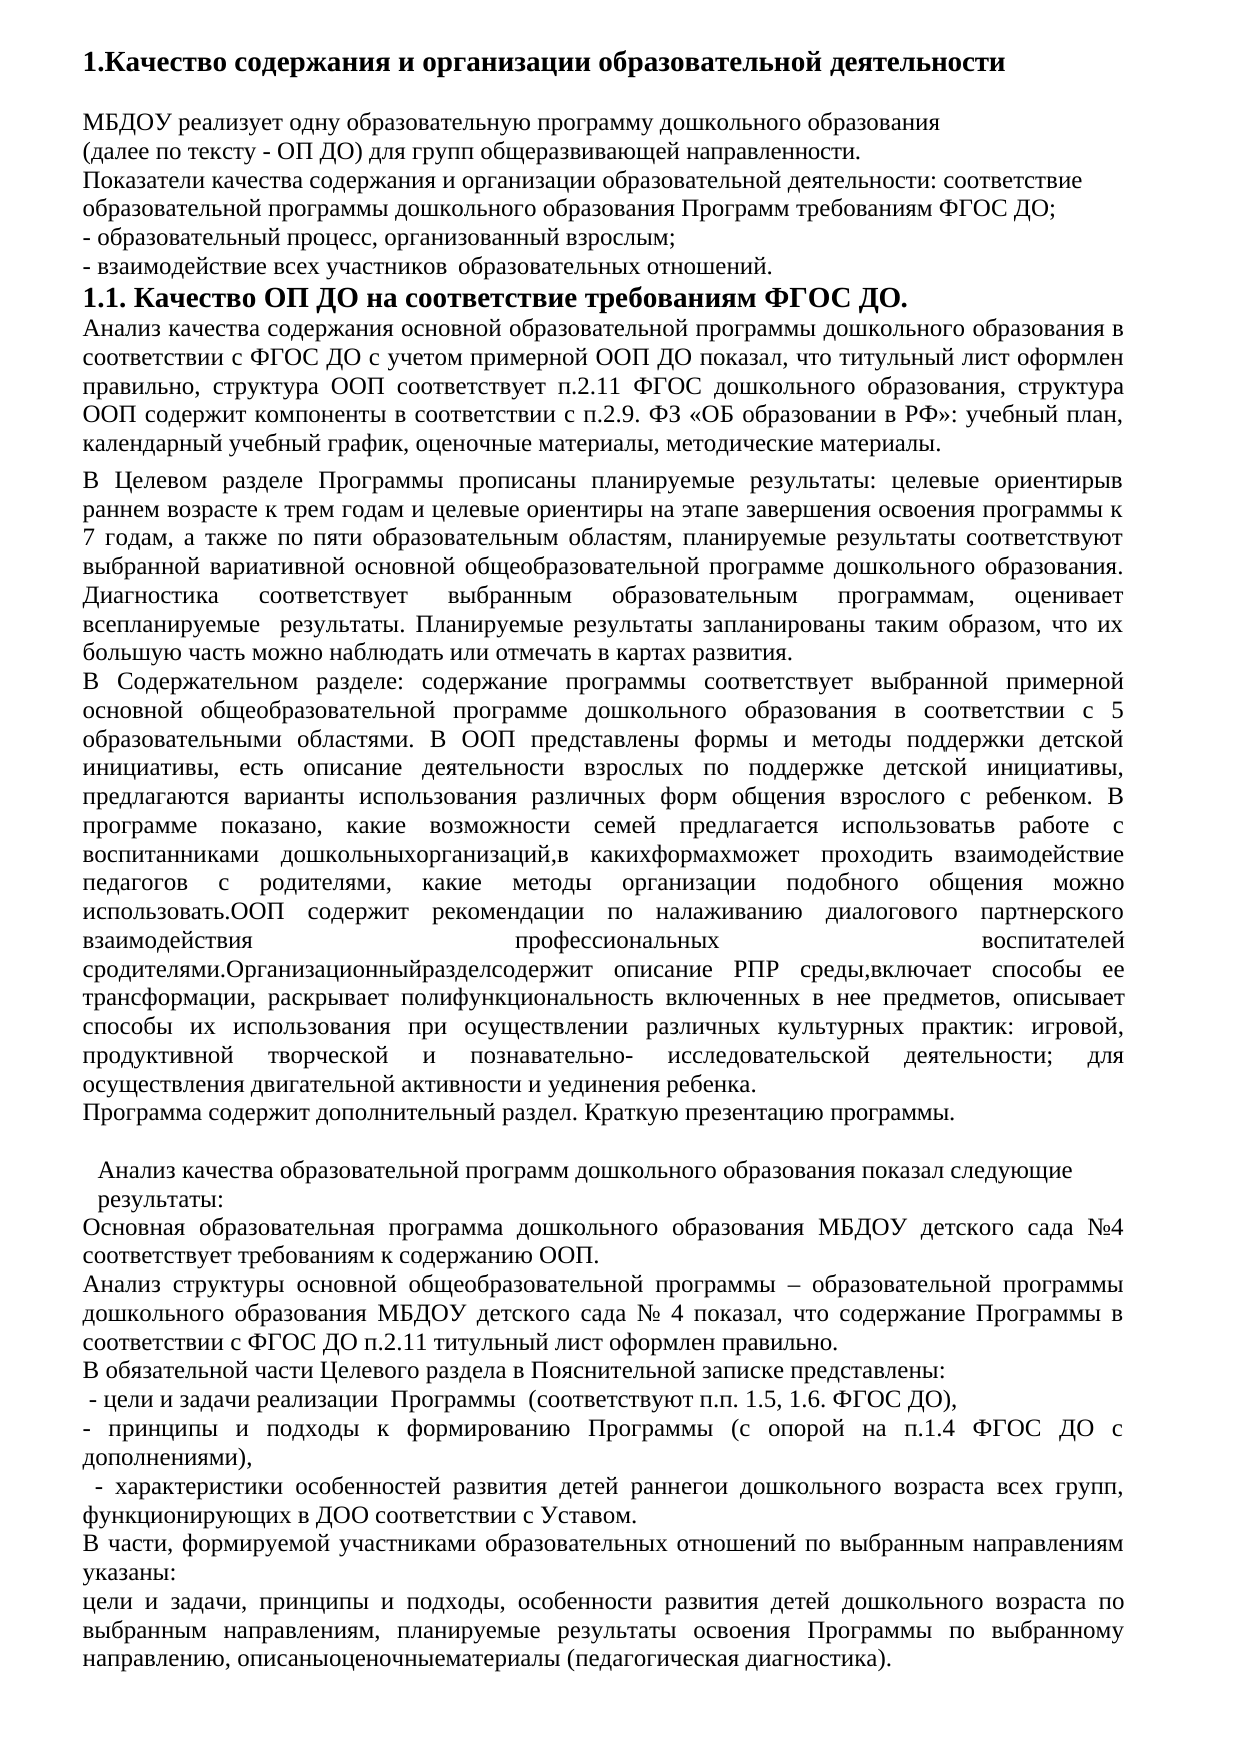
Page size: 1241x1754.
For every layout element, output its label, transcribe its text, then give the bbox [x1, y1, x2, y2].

text Показатели качества содержания и организации образовательной деятельности: соответствие образовательной программы дошкольного образования Программ требованиям ФГОС ДО; [82, 165, 1140, 222]
text В Целевом разделе Программы прописаны планируемые результаты: целевые ориентирыв раннем возрасте к трем годам и целевые ориентиры на этапе завершения освоения программы к 7 годам, а также по пяти образовательным областям, планируемые результаты соответствуют выбранной вариативной основной общеобразовательной программе дошкольного образования. Диагностика соответствует выбранным образовательным программам, оценивает всепланируемые результаты. Планируемые результаты запланированы таким образом, что их большую часть можно наблюдать или отмечать в картах развития. [82, 465, 1124, 666]
text Анализ качества содержания основной образовательной программы дошкольного образования в соответствии с ФГОС ДО с учетом примерной ООП ДО показал, что титульный лист оформлен правильно, структура ООП соответствует п.2.11 ФГОС дошкольного образования, структура ООП содержит компоненты в соответствии с п.2.9. ФЗ «ОБ образовании в РФ»: учебный план, календарный учебный график, оценочные материалы, методические материалы. [82, 313, 1124, 457]
text Анализ качества образовательной программ дошкольного образования показал следующие результаты: [97, 1155, 1140, 1212]
text Анализ структуры основной общеобразовательной программы – образовательной программы дошкольного образования МБДОУ детского сада № 4 показал, что содержание Программы в соответствии с ФГОС ДО п.2.11 титульный лист оформлен правильно. [82, 1269, 1125, 1356]
text Основная образовательная программа дошкольного образования МБДОУ детского сада №4 соответствует требованиям к содержанию ООП. [82, 1213, 1125, 1269]
text В части, формируемой участниками образовательных отношений по выбранным направлениям указаны: [82, 1528, 1125, 1586]
text (далее по тексту - ОП ДО) для групп общеразвивающей направленности. [82, 136, 1140, 165]
text цели и задачи, принципы и подходы, особенности развития детей дошкольного возраста по выбранным направлениям, планируемые результаты освоения Программы по выбранному направлению, описаныоценочныематериалы (педагогическая диагностика). [82, 1586, 1125, 1672]
text - цели и задачи реализации Программы (соответствуют п.п. 1.5, 1.6. ФГОС ДО), [82, 1384, 1124, 1413]
text МБДОУ реализует одну образовательную программу дошкольного образования [82, 107, 1140, 136]
text Программа содержит дополнительный раздел. Краткую презентацию программы. [82, 1097, 1155, 1126]
text В обязательной части Целевого раздела в Пояснительной записке представлены: [82, 1356, 1124, 1384]
text - характеристики особенностей развития детей раннегои дошкольного возраста всех групп, функционирующих в ДОО соответствии с Уставом. [82, 1471, 1124, 1528]
text - принципы и подходы к формированию Программы (с опорой на п.1.4 ФГОС ДО с дополнениями), [82, 1413, 1124, 1471]
subtitle 1.Качество содержания и организации образовательной деятельности [82, 44, 1140, 78]
text В Содержательном разделе: содержание программы соответствует выбранной примерной основной общеобразовательной программе дошкольного образования в соответствии с 5 образовательными областями. В ООП представлены формы и методы поддержки детской инициативы, есть описание деятельности взрослых по поддержке детской инициативы, предлагаются варианты использования различных форм общения взрослого с ребенком. В программе показано, какие возможности семей предлагается использоватьв работе с воспитанниками дошкольныхорганизаций,в какихформахможет проходить взаимодействие педагогов с родителями, какие методы организации подобного общения можно использовать.ООП содержит рекомендации по налаживанию диалогового партнерского взаимодействия профессиональных воспитателей сродителями.Организационныйразделсодержит описание РПР среды,включает способы ее трансформации, раскрывает полифункциональность включенных в нее предметов, описывает способы их использования при осуществлении различных культурных практик: игровой, продуктивной творческой и познавательно- исследовательской деятельности; для осуществления двигательной активности и уединения ребенка. [82, 666, 1125, 1097]
text - образовательный процесс, организованный взрослым; [82, 222, 1140, 251]
text 1.1. Качество ОП ДО на соответствие требованиям ФГОС ДО. [82, 280, 1140, 313]
text - взаимодействие всех участников образовательных отношений. [82, 251, 1140, 280]
